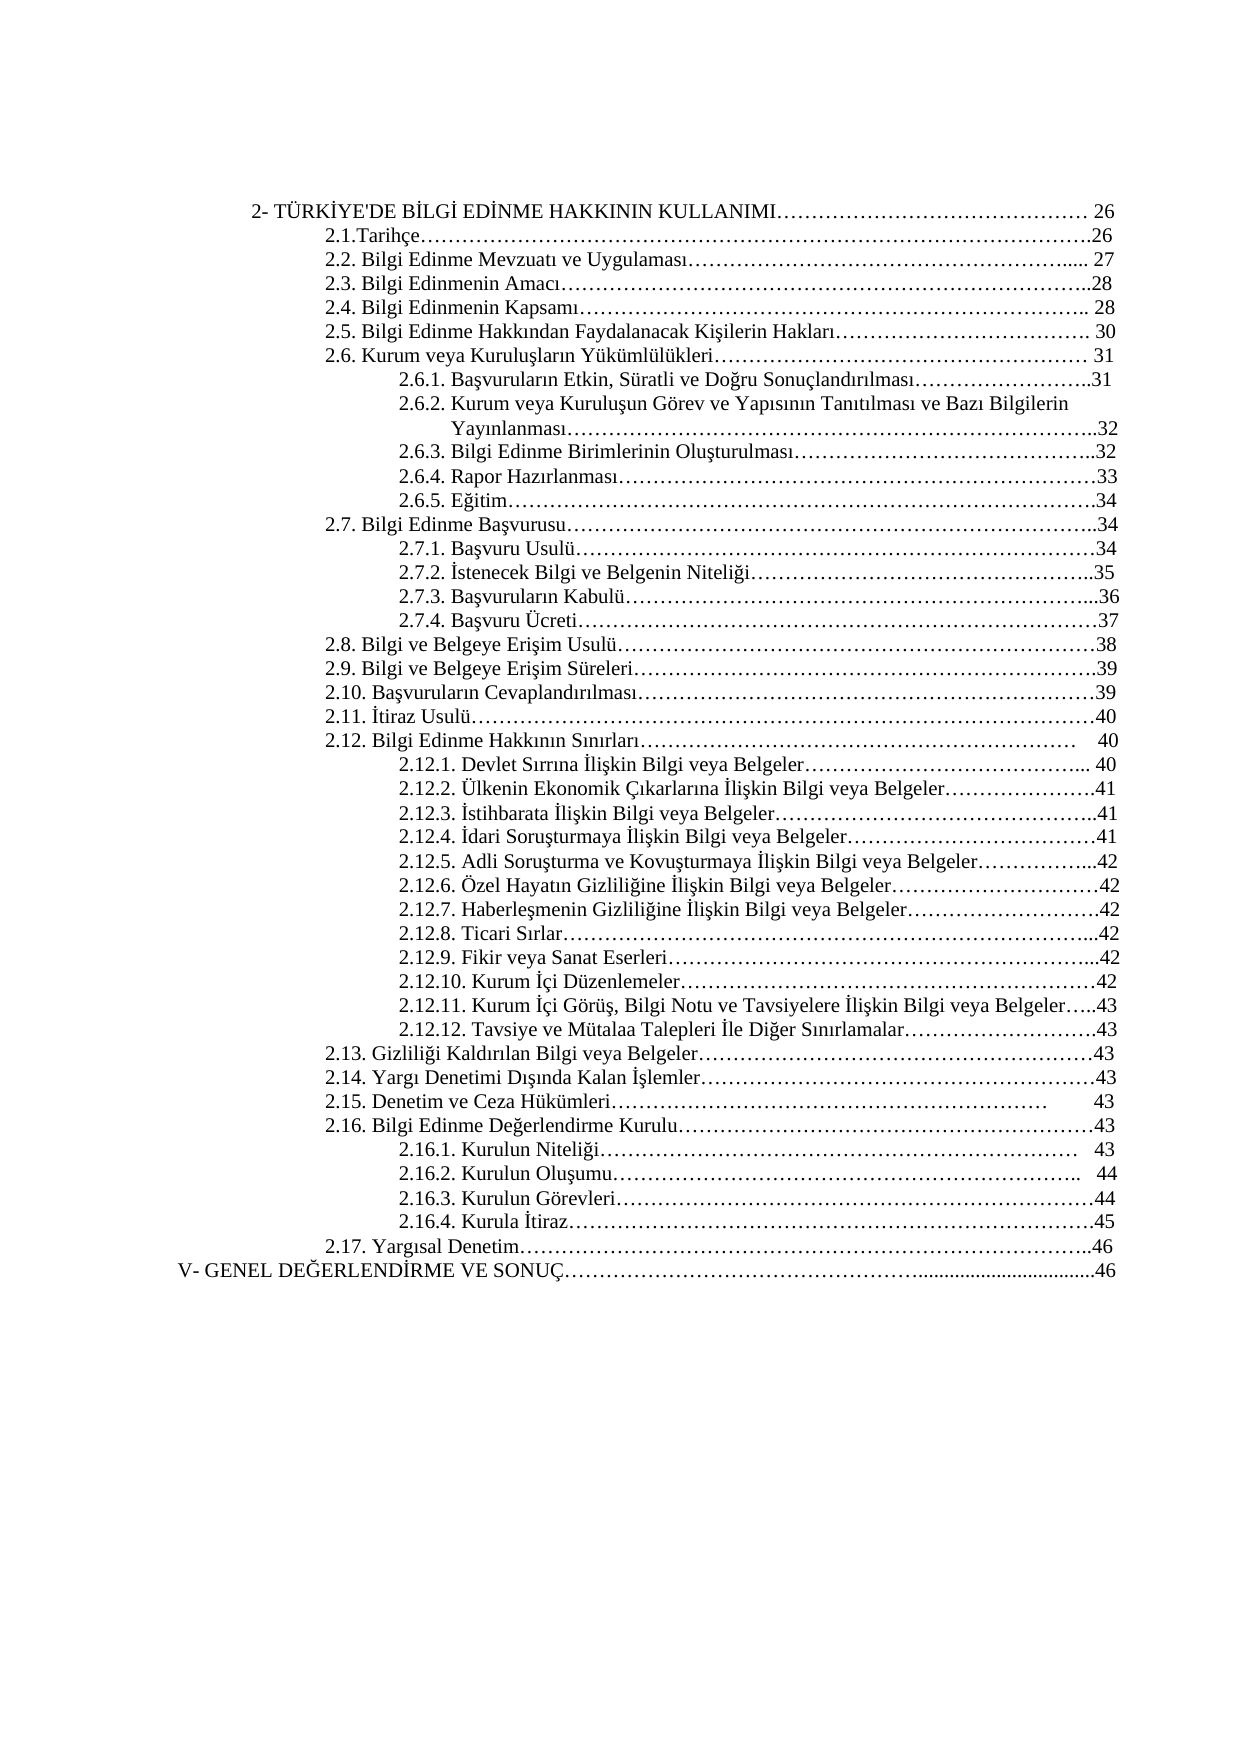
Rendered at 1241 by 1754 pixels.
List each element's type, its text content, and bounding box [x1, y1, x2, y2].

text 2.12.8. Ticari Sırlar…………………………………………………………………...42 [177, 921, 1122, 945]
text 2.12. Bilgi Edinme Hakkının Sınırları……………………………………………………… 40 [177, 728, 1122, 752]
text 2.9. Bilgi ve Belgeye Erişim Süreleri………………………………………………………….39 [177, 656, 1122, 680]
text 2.12.5. Adli Soruşturma ve Kovuşturmaya İlişkin Bilgi veya Belgeler……………...42 [177, 848, 1122, 873]
text 2.3. Bilgi Edinmenin Amacı…………………………………………………………………..28 [177, 271, 1122, 295]
text 2.11. İtiraz Usulü………………………………………………………………………………40 [177, 704, 1122, 728]
text 2.6.2. Kurum veya Kuruluşun Görev ve Yapısının Tanıtılması ve Bazı Bilgilerin Yayınlanması…………………………………………………………………..32 [177, 391, 1122, 439]
text 2.12.2. Ülkenin Ekonomik Çıkarlarına İlişkin Bilgi veya Belgeler………………….41 [177, 776, 1122, 800]
text 2.16. Bilgi Edinme Değerlendirme Kurulu……………………………………………………43 [177, 1113, 1122, 1137]
text 2.13. Gizliliği Kaldırılan Bilgi veya Belgeler…………………………………………………43 [177, 1041, 1122, 1065]
text 2.12.1. Devlet Sırrına İlişkin Bilgi veya Belgeler…………………………………... 40 [177, 752, 1122, 776]
text 2.6. Kurum veya Kuruluşların Yükümlülükleri……………………………………………… 31 [177, 343, 1122, 367]
text 2.6.5. Eğitim………………………………………………………………………….34 [177, 488, 1122, 512]
text 2.16.4. Kurula İtiraz………………………………………………………………….45 [177, 1209, 1122, 1233]
text 2.7.2. İstenecek Bilgi ve Belgenin Niteliği…………………………………………..35 [177, 560, 1122, 584]
text 2.16.1. Kurulun Niteliği…………………………………………………………… 43 [177, 1137, 1122, 1161]
text 2.5. Bilgi Edinme Hakkından Faydalanacak Kişilerin Hakları………………………………. 30 [177, 319, 1122, 343]
text 2.10. Başvuruların Cevaplandırılması…………………………………………………………39 [177, 680, 1122, 704]
text 2.7. Bilgi Edinme Başvurusu…………………………………………………………………..34 [177, 512, 1122, 536]
text 2.16.2. Kurulun Oluşumu………………………………………………………….. 44 [177, 1161, 1122, 1185]
text 2.7.1. Başvuru Usulü…………………………………………………………………34 [177, 536, 1122, 560]
text 2.12.6. Özel Hayatın Gizliliğine İlişkin Bilgi veya Belgeler…………………………42 [177, 873, 1122, 897]
text 2.17. Yargısal Denetim………………………………………………………………………..46 [177, 1233, 1122, 1258]
text 2.6.4. Rapor Hazırlanması……………………………………………………………33 [177, 463, 1122, 488]
text 2.12.7. Haberleşmenin Gizliliğine İlişkin Bilgi veya Belgeler……………………….42 [177, 897, 1122, 921]
text 2.12.12. Tavsiye ve Mütalaa Talepleri İle Diğer Sınırlamalar……………………….43 [177, 1017, 1122, 1041]
text 2.7.3. Başvuruların Kabulü…………………………………………………………...36 [177, 584, 1122, 608]
text 2.6.1. Başvuruların Etkin, Süratli ve Doğru Sonuçlandırılması……………………..31 [177, 367, 1122, 391]
text 2.6.3. Bilgi Edinme Birimlerinin Oluşturulması……………………………………..32 [177, 439, 1122, 463]
text 2.12.11. Kurum İçi Görüş, Bilgi Notu ve Tavsiyelere İlişkin Bilgi veya Belgeler…..43 [177, 993, 1122, 1017]
text 2.12.9. Fikir veya Sanat Eserleri……………………………………………………...42 [177, 945, 1122, 969]
text 2.12.3. İstihbarata İlişkin Bilgi veya Belgeler………………………………………..41 [177, 800, 1122, 824]
text 2.4. Bilgi Edinmenin Kapsamı……………………………………………………………….. 28 [177, 295, 1122, 319]
text 2.2. Bilgi Edinme Mevzuatı ve Uygulaması………………………………………………..... 27 [251, 247, 1122, 271]
text 2.8. Bilgi ve Belgeye Erişim Usulü……………………………………………………………38 [177, 632, 1122, 656]
text 2.7.4. Başvuru Ücreti…………………………………………………………………37 [177, 608, 1122, 632]
text 2.16.3. Kurulun Görevleri……………………………………………………………44 [177, 1185, 1122, 1209]
text 2.15. Denetim ve Ceza Hükümleri……………………………………………………… 43 [177, 1089, 1122, 1113]
text 2.14. Yargı Denetimi Dışında Kalan İşlemler…………………………………………………43 [177, 1065, 1122, 1089]
text 2.12.4. İdari Soruşturmaya İlişkin Bilgi veya Belgeler………………………………41 [177, 824, 1122, 848]
text 2- TÜRKİYE'DE BİLGİ EDİNME HAKKININ KULLANIMI……………………………………… 26 [177, 199, 1122, 223]
text 2.1.Tarihçe…………………………………………………………………………………….26 [251, 223, 1122, 247]
text V- GENEL DEĞERLENDİRME VE SONUÇ……………………………………………..................................46 [177, 1258, 1122, 1282]
text 2.12.10. Kurum İçi Düzenlemeler……………………………………………………42 [177, 969, 1122, 993]
